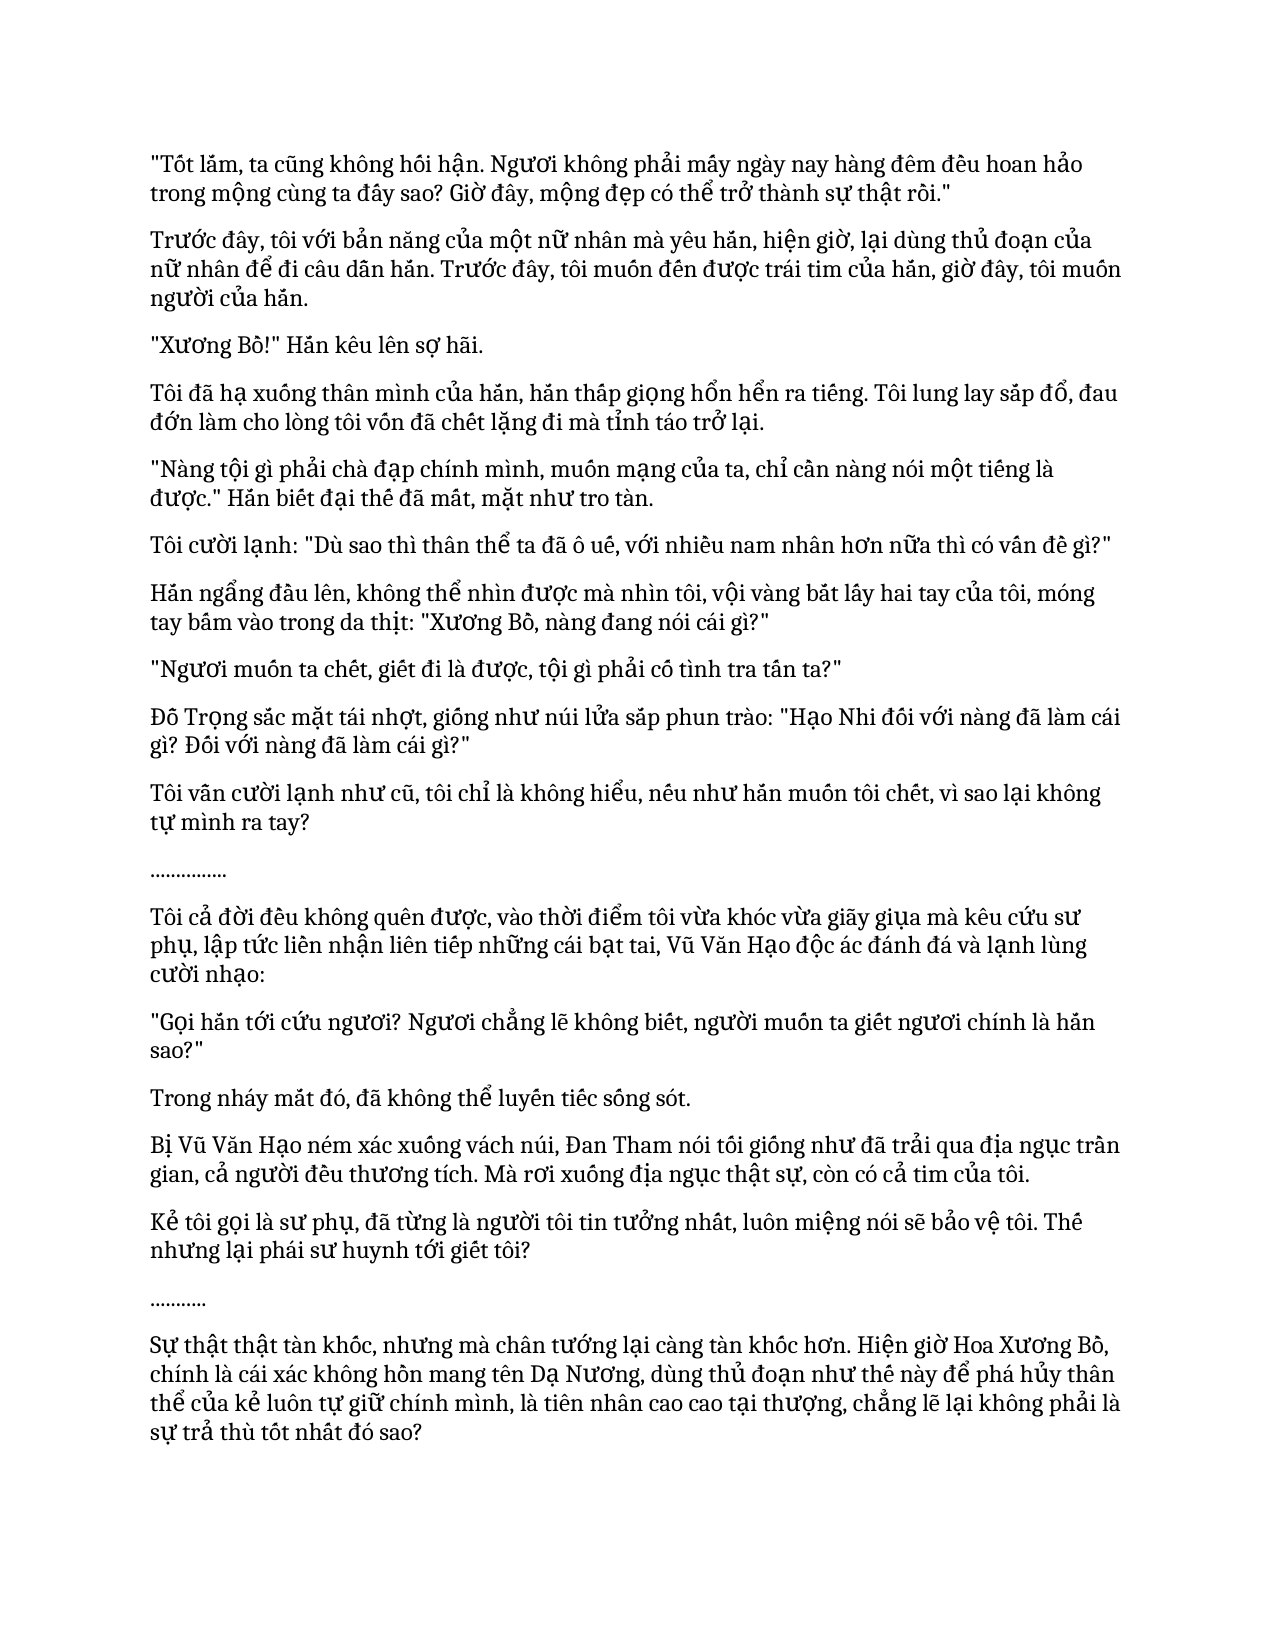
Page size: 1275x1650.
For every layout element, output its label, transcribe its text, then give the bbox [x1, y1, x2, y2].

text ........... [150, 1284, 1125, 1312]
text Trong nháy mắt đó, đã không thể luyến tiếc sống sót. [150, 1084, 1125, 1112]
text "Ngươi muốn ta chết, giết đi là được, tội gì phải cố tình tra tấn ta?" [150, 655, 1125, 684]
text "Gọi hắn tới cứu ngươi? Ngươi chẳng lẽ không biết, người muốn ta giết ngươi chính là hắn sao?" [150, 1007, 1125, 1065]
text Tôi vẫn cười lạnh như cũ, tôi chỉ là không hiểu, nếu như hắn muốn tôi chết, vì sao lại không tự mình ra tay? [150, 779, 1125, 836]
text Tôi cười lạnh: "Dù sao thì thân thể ta đã ô uế, với nhiều nam nhân hơn nữa thì có vấn đề gì?" [150, 531, 1125, 560]
text Bị Vũ Văn Hạo ném xác xuống vách núi, Đan Tham nói tối giống như đã trải qua địa ngục trần gian, cả người đều thương tích. Mà rơi xuống địa ngục thật sự, còn có cả tim của tôi. [150, 1131, 1125, 1189]
text Sự thật thật tàn khốc, nhưng mà chân tướng lại càng tàn khốc hơn. Hiện giờ Hoa Xương Bồ, chính là cái xác không hồn mang tên Dạ Nương, dùng thủ đoạn như thế này để phá hủy thân thể của kẻ luôn tự giữ chính mình, là tiên nhân cao cao tại thượng, chẳng lẽ lại không phải là sự trả thù tốt nhất đó sao? [150, 1331, 1125, 1446]
text "Nàng tội gì phải chà đạp chính mình, muốn mạng của ta, chỉ cần nàng nói một tiếng là được." Hắn biết đại thế đã mất, mặt như tro tàn. [150, 455, 1125, 512]
text "Xương Bồ!" Hắn kêu lên sợ hãi. [150, 331, 1125, 360]
text Tôi đã hạ xuống thân mình của hắn, hắn thấp giọng hổn hển ra tiếng. Tôi lung lay sắp đổ, đau đớn làm cho lòng tôi vốn đã chết lặng đi mà tỉnh táo trở lại. [150, 379, 1125, 436]
text ............... [150, 855, 1125, 884]
text Kẻ tôi gọi là sư phụ, đã từng là người tôi tin tưởng nhất, luôn miệng nói sẽ bảo vệ tôi. Thế nhưng lại phái sư huynh tới giết tôi? [150, 1207, 1125, 1265]
text "Tốt lắm, ta cũng không hối hận. Ngươi không phải mấy ngày nay hàng đêm đều hoan hảo trong mộng cùng ta đấy sao? Giờ đây, mộng đẹp có thể trở thành sự thật rồi." [150, 150, 1125, 207]
text Trước đây, tôi với bản năng của một nữ nhân mà yêu hắn, hiện giờ, lại dùng thủ đoạn của nữ nhân để đi câu dẫn hắn. Trước đây, tôi muốn đến được trái tim của hắn, giờ đây, tôi muốn người của hắn. [150, 226, 1125, 312]
text Đỗ Trọng sắc mặt tái nhợt, giống như núi lửa sắp phun trào: "Hạo Nhi đối với nàng đã làm cái gì? Đối với nàng đã làm cái gì?" [150, 702, 1125, 760]
text Tôi cả đời đều không quên được, vào thời điểm tôi vừa khóc vừa giãy giụa mà kêu cứu sư phụ, lập tức liền nhận liên tiếp những cái bạt tai, Vũ Văn Hạo độc ác đánh đá và lạnh lùng cười nhạo: [150, 902, 1125, 989]
text Hắn ngẩng đầu lên, không thể nhìn được mà nhìn tôi, vội vàng bắt lấy hai tay của tôi, móng tay bấm vào trong da thịt: "Xương Bồ, nàng đang nói cái gì?" [150, 579, 1125, 636]
